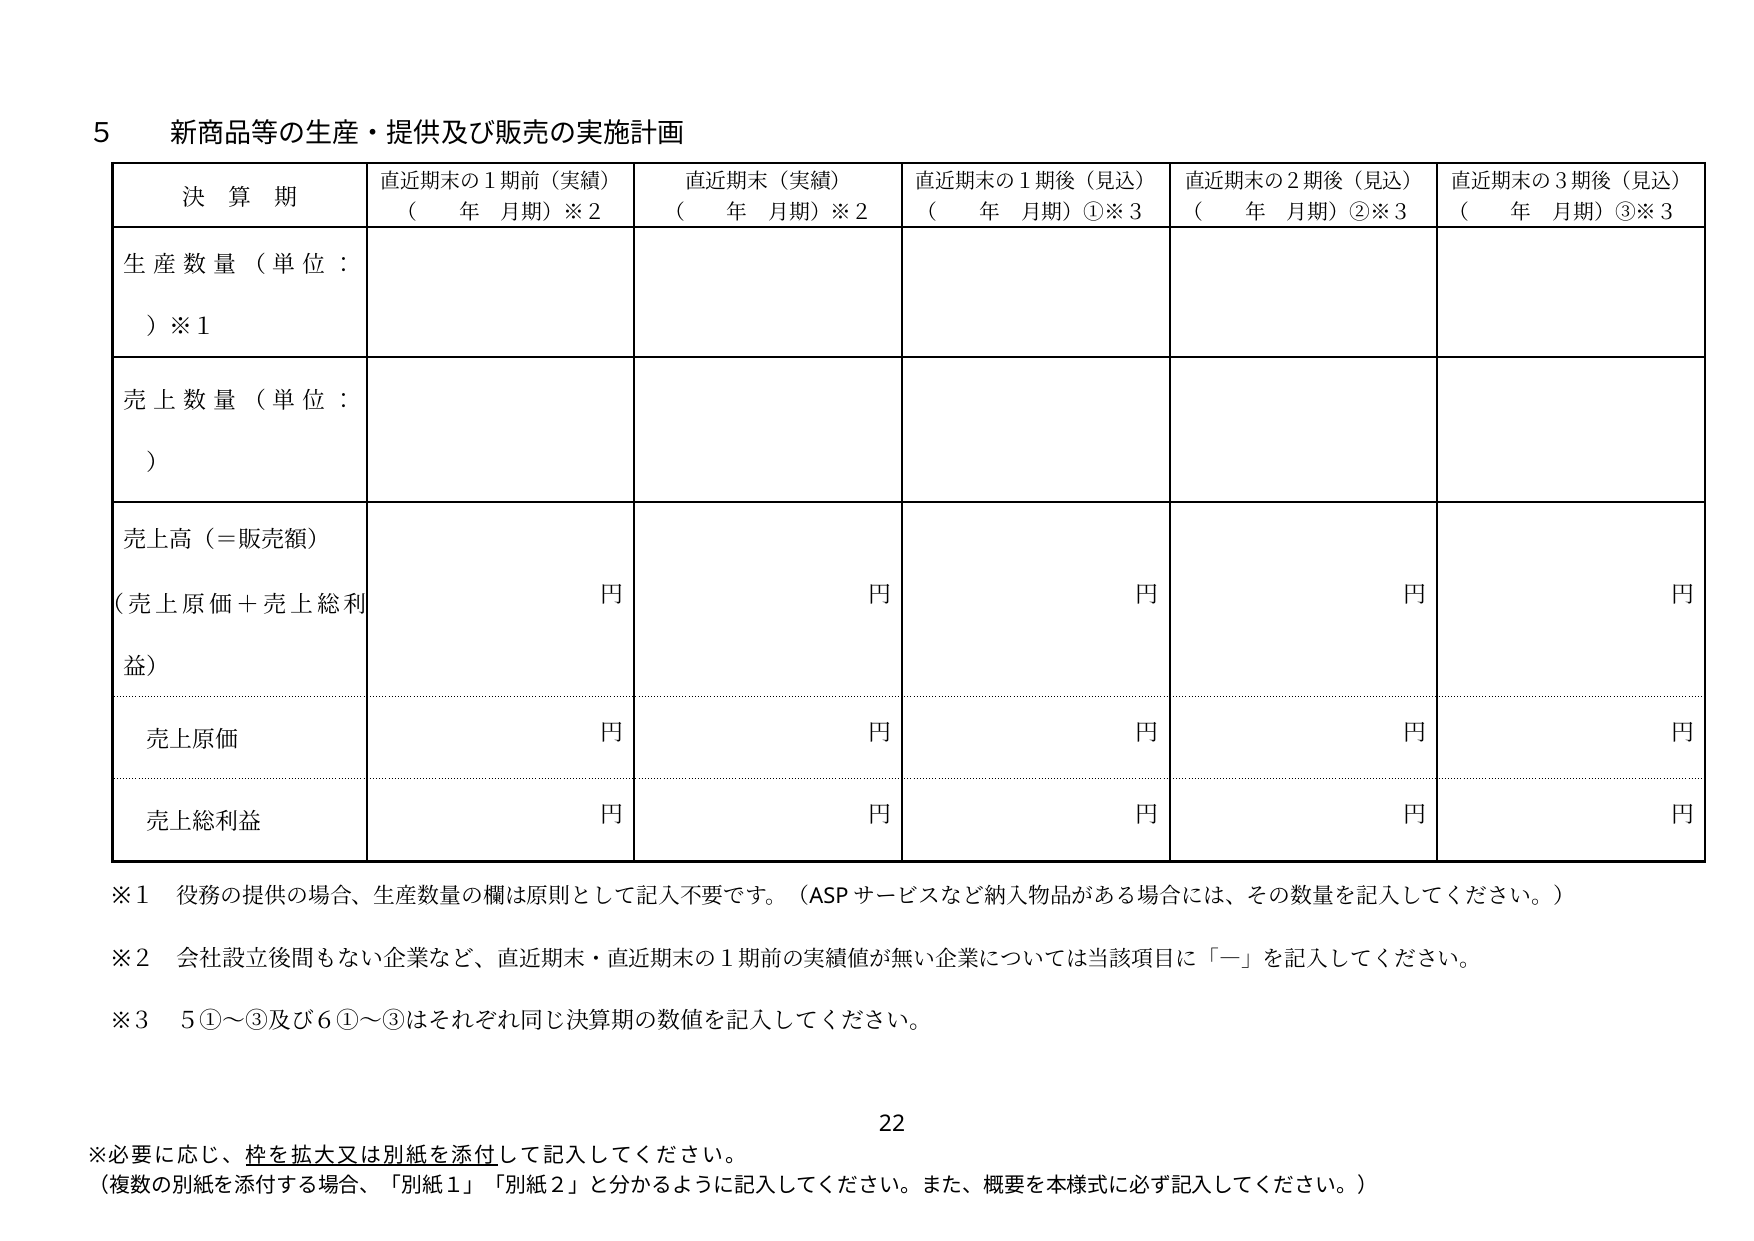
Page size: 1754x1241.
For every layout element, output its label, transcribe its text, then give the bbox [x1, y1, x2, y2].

text ※１ 役務の提供の場合、生産数量の欄は原則として記入不要です。（ASPサービスなど納入物品がある場合には、その数量を記入してください。） [112, 863, 1695, 925]
table_cell 円 [903, 696, 1169, 778]
table_cell [635, 228, 901, 356]
table_cell 円 [368, 778, 633, 860]
table_cell 円 [368, 503, 633, 696]
table_cell 円 [903, 778, 1169, 860]
table_cell 円 [1438, 696, 1704, 778]
table_cell 売上原価 [114, 696, 366, 778]
table_cell 円 [1438, 503, 1704, 696]
table_cell [903, 228, 1169, 356]
table_cell 売上数量（単位： ） [114, 358, 366, 501]
table_cell [1171, 228, 1436, 356]
table_cell [1438, 358, 1704, 501]
table_cell 円 [368, 696, 633, 778]
table_cell 円 [1171, 503, 1436, 696]
table_cell 円 [1438, 778, 1704, 860]
table_cell 売上高（＝販売額） （売上原価＋売上総利益） [114, 503, 366, 696]
table_cell 円 [635, 696, 901, 778]
table_cell [903, 358, 1169, 501]
table_header 決 算 期 [114, 164, 366, 226]
table_cell [1438, 228, 1704, 356]
table_header 直近期末の１期後（見込） （ 年 月期）①※３ [903, 164, 1169, 226]
table_cell 売上総利益 [114, 778, 366, 860]
table_cell [368, 228, 633, 356]
table_cell 円 [903, 503, 1169, 696]
table_header 直近期末の１期前（実績） （ 年 月期）※２ [368, 164, 633, 226]
table_cell 円 [635, 503, 901, 696]
table_cell 円 [1171, 696, 1436, 778]
text ５ 新商品等の生産・提供及び販売の実施計画 [89, 99, 1695, 162]
table_cell [635, 358, 901, 501]
table_cell [368, 358, 633, 501]
table_header 直近期末（実績） （ 年 月期）※２ [635, 164, 901, 226]
table_cell [1171, 358, 1436, 501]
table_header 直近期末の２期後（見込） （ 年 月期）②※３ [1171, 164, 1436, 226]
text ※２ 会社設立後間もない企業など、直近期末・直近期末の１期前の実績値が無い企業については当該項目に「―」を記入してください。 [112, 925, 1695, 987]
table_cell 円 [635, 778, 901, 860]
table_cell 生産数量（単位： ）※１ [114, 228, 366, 356]
table_cell 円 [1171, 778, 1436, 860]
text ※３ ５①～③及び６①～③はそれぞれ同じ決算期の数値を記入してください。 [112, 987, 1695, 1050]
table_header 直近期末の３期後（見込） （ 年 月期）③※３ [1438, 164, 1704, 226]
